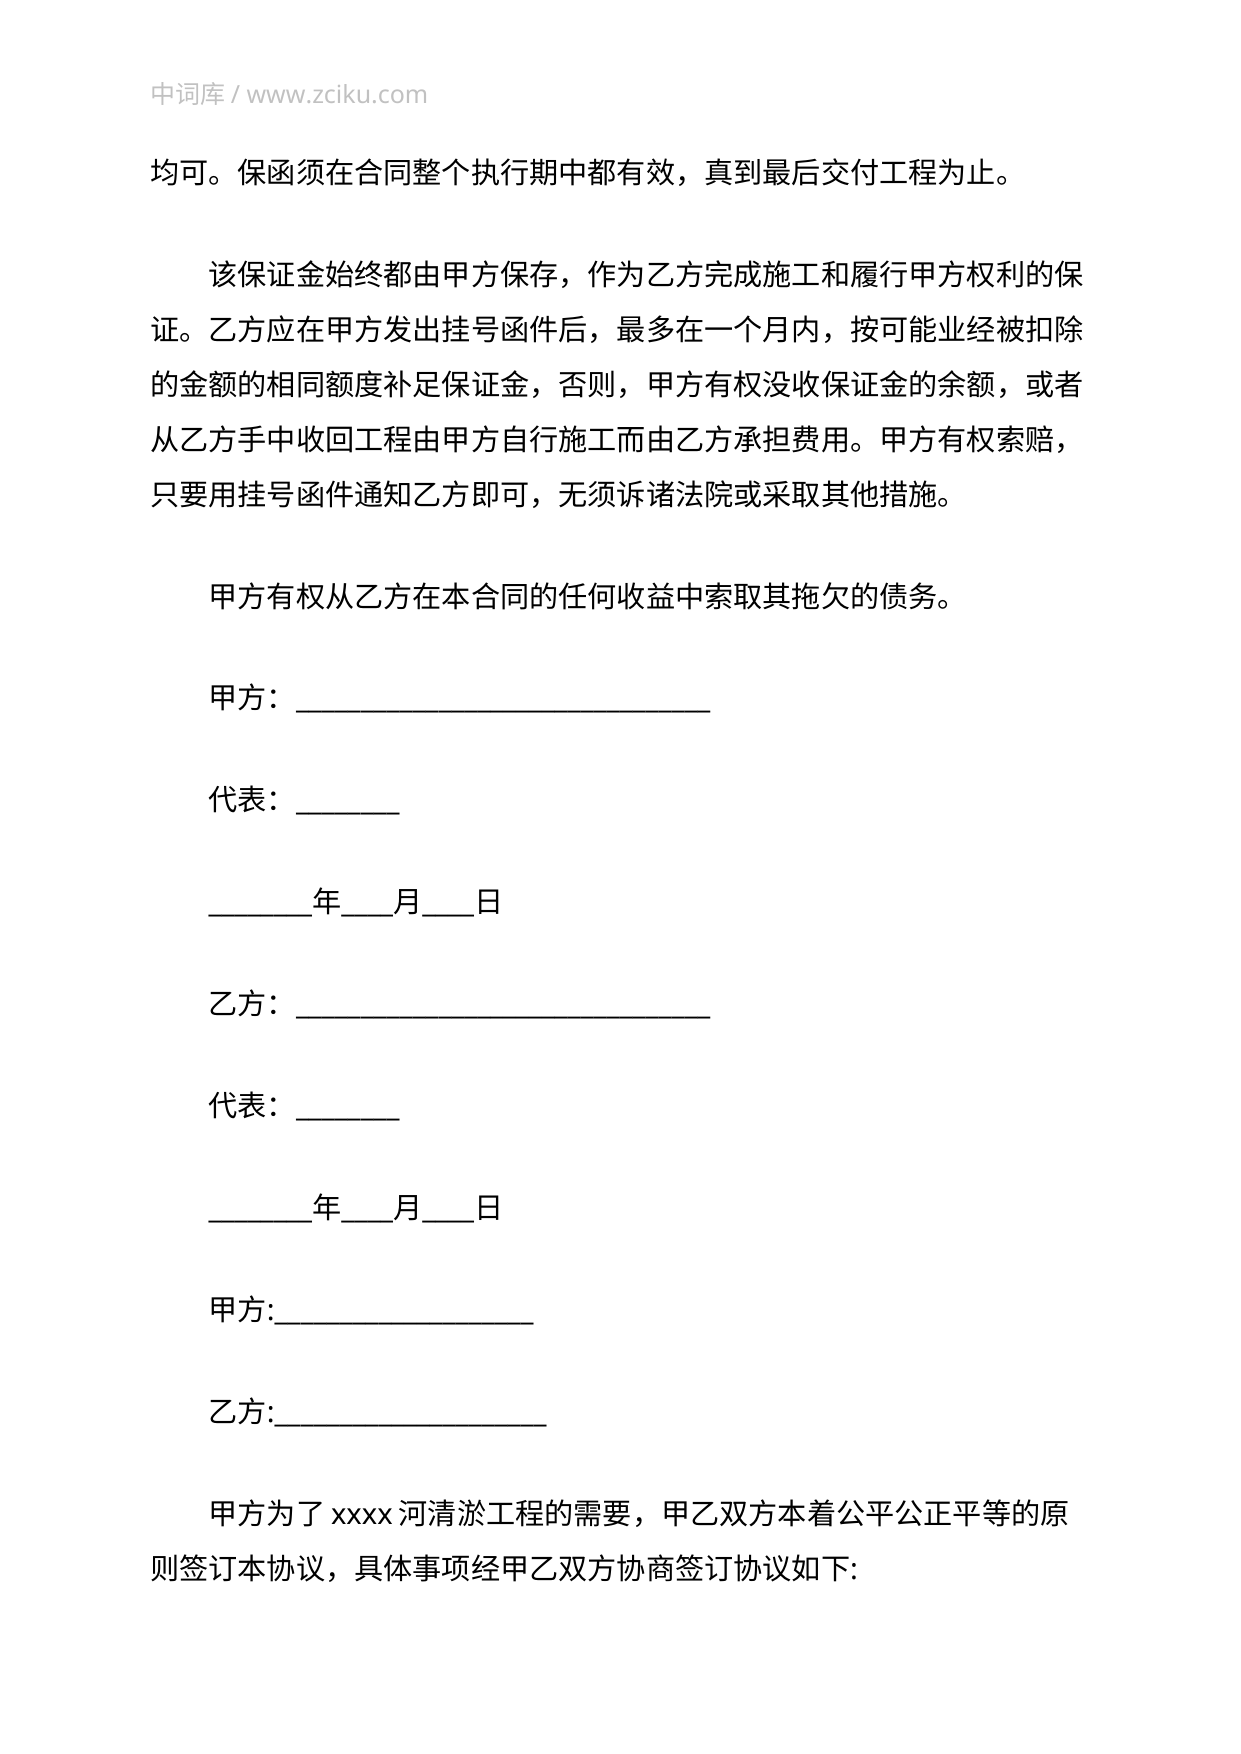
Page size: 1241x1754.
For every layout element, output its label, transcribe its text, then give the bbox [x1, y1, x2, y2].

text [150, 150, 1090, 192]
text 甲方有权从乙方在本合同的任何收益中索取其拖欠的债务。 [150, 573, 1090, 615]
text 该保证金始终都由甲方保存，作为乙方完成施工和履行甲方权利的保证。乙方应在甲方发出挂号函件后，最多在一个月内，按可能业经被扣除的金额的相同额度补足保证金，否则，甲方有权没收保证金的余额，或者从乙方手中收回工程由甲方自行施工而由乙方承担费用。甲方有权索赔，只要用挂号函件通知乙方即可，无须诉诸法院或采取其他措施。 [150, 252, 1090, 514]
text 甲方:____________________ [150, 1287, 1090, 1329]
text ________年____月____日 [150, 1185, 1090, 1227]
text 乙方：________________________________ [150, 981, 1090, 1023]
text 代表：________ [150, 777, 1090, 819]
text 甲方为了xxxx河清淤工程的需要，甲乙双方本着公平公正平等的原则签订本协议，具体事项经甲乙双方协商签订协议如下: [150, 1491, 1090, 1588]
text 甲方：________________________________ [150, 675, 1090, 717]
text ________年____月____日 [150, 879, 1090, 921]
text 代表：________ [150, 1083, 1090, 1125]
text 乙方:_____________________ [150, 1389, 1090, 1431]
